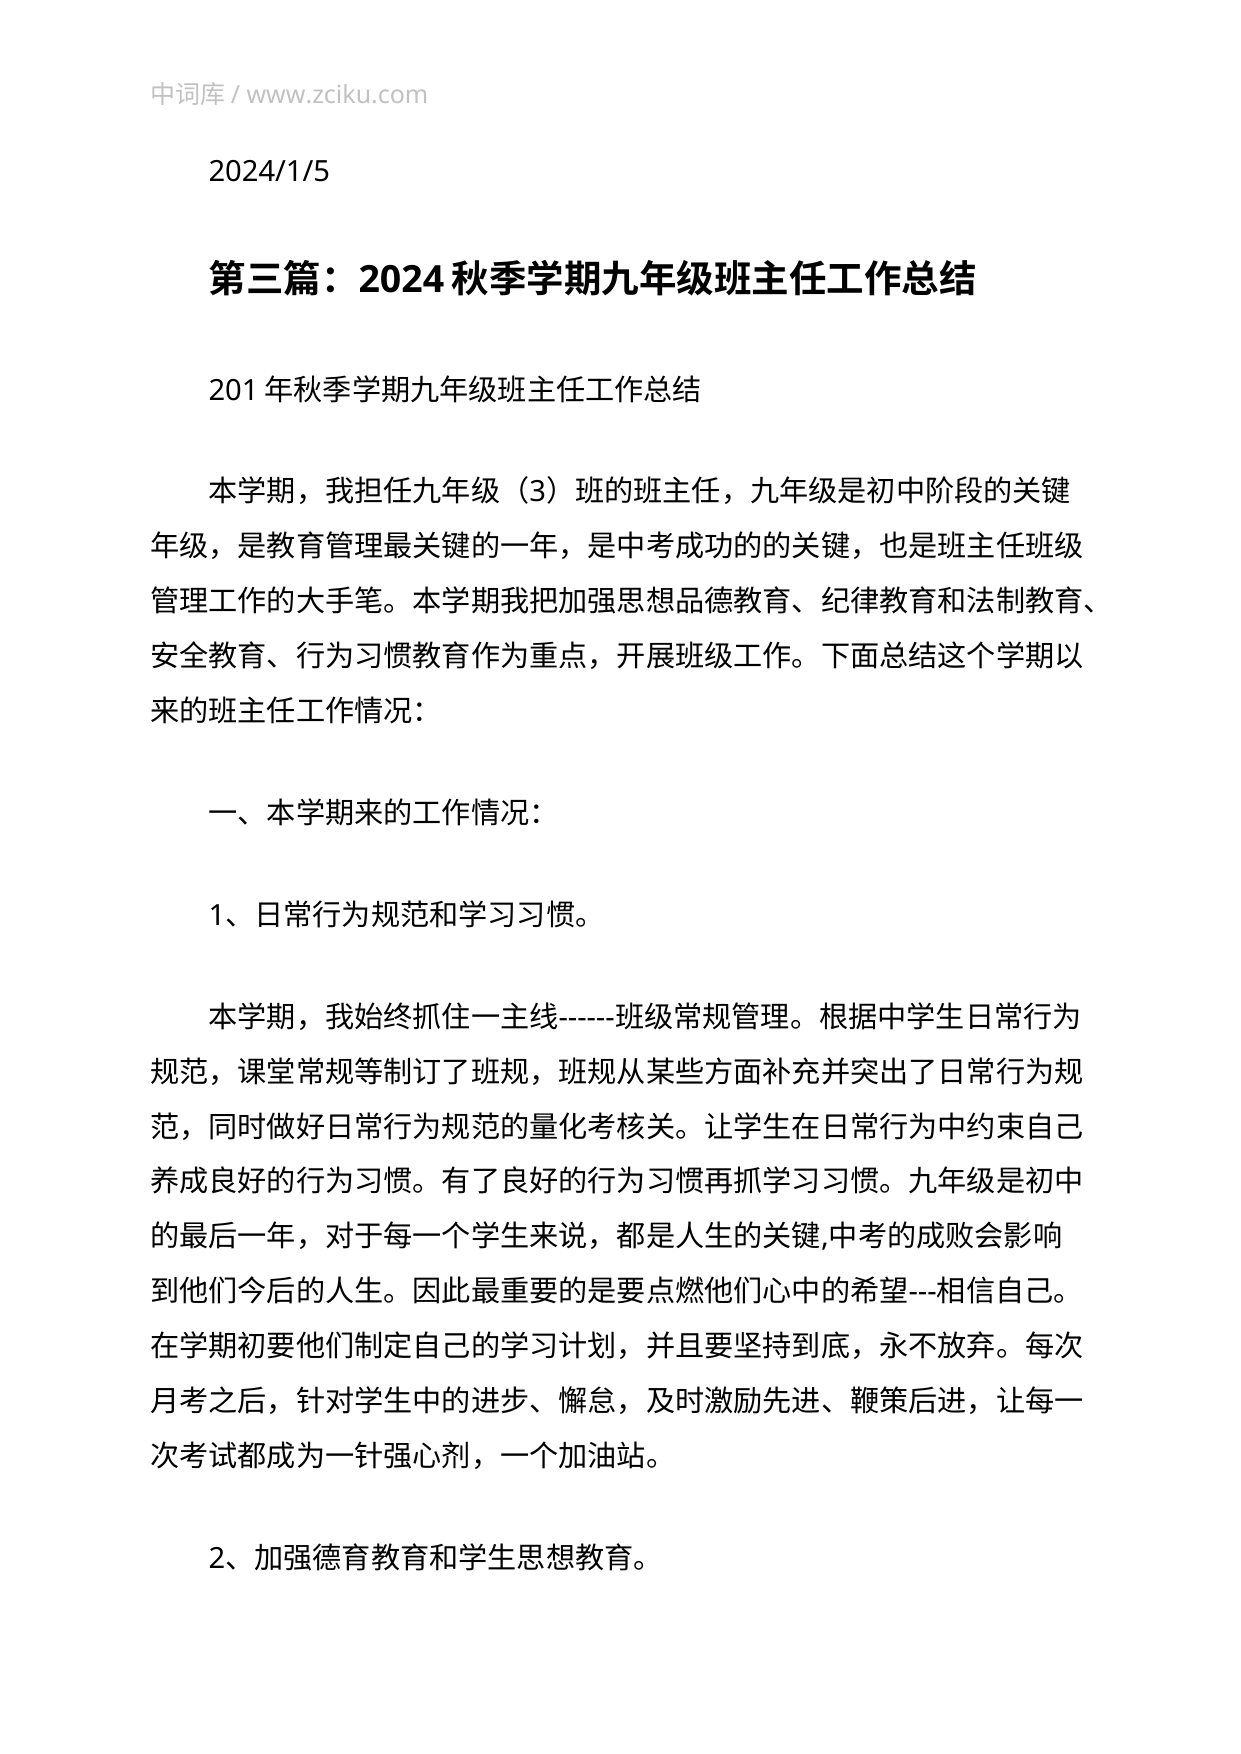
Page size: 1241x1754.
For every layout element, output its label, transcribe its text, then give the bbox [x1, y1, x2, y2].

text 201年秋季学期九年级班主任工作总结 [150, 366, 1090, 408]
text 一、本学期来的工作情况： [150, 789, 1090, 832]
text 2、加强德育教育和学生思想教育。 [150, 1534, 1090, 1577]
text 第三篇：2024秋季学期九年级班主任工作总结 [150, 248, 1090, 303]
text 本学期，我始终抓住一主线------班级常规管理。根据中学生日常行为规范，课堂常规等制订了班规，班规从某些方面补充并突出了日常行为规范，同时做好日常行为规范的量化考核关。让学生在日常行为中约束自己养成良好的行为习惯。有了良好的行为习惯再抓学习习惯。九年级是初中的最后一年，对于每一个学生来说，都是人生的关键,中考的成败会影响到他们今后的人生。因此最重要的是要点燃他们心中的希望---相信自己。在学期初要他们制定自己的学习计划，并且要坚持到底，永不放弃。每次月考之后，针对学生中的进步、懈怠，及时激励先进、鞭策后进，让每一次考试都成为一针强心剂，一个加油站。 [150, 993, 1090, 1475]
text 1、日常行为规范和学习习惯。 [150, 891, 1090, 934]
text 2024/1/5 [150, 150, 1090, 190]
text 本学期，我担任九年级（3）班的班主任，九年级是初中阶段的关键年级，是教育管理最关键的一年，是中考成功的的关键，也是班主任班级管理工作的大手笔。本学期我把加强思想品德教育、纪律教育和法制教育、安全教育、行为习惯教育作为重点，开展班级工作。下面总结这个学期以来的班主任工作情况： [150, 468, 1090, 730]
